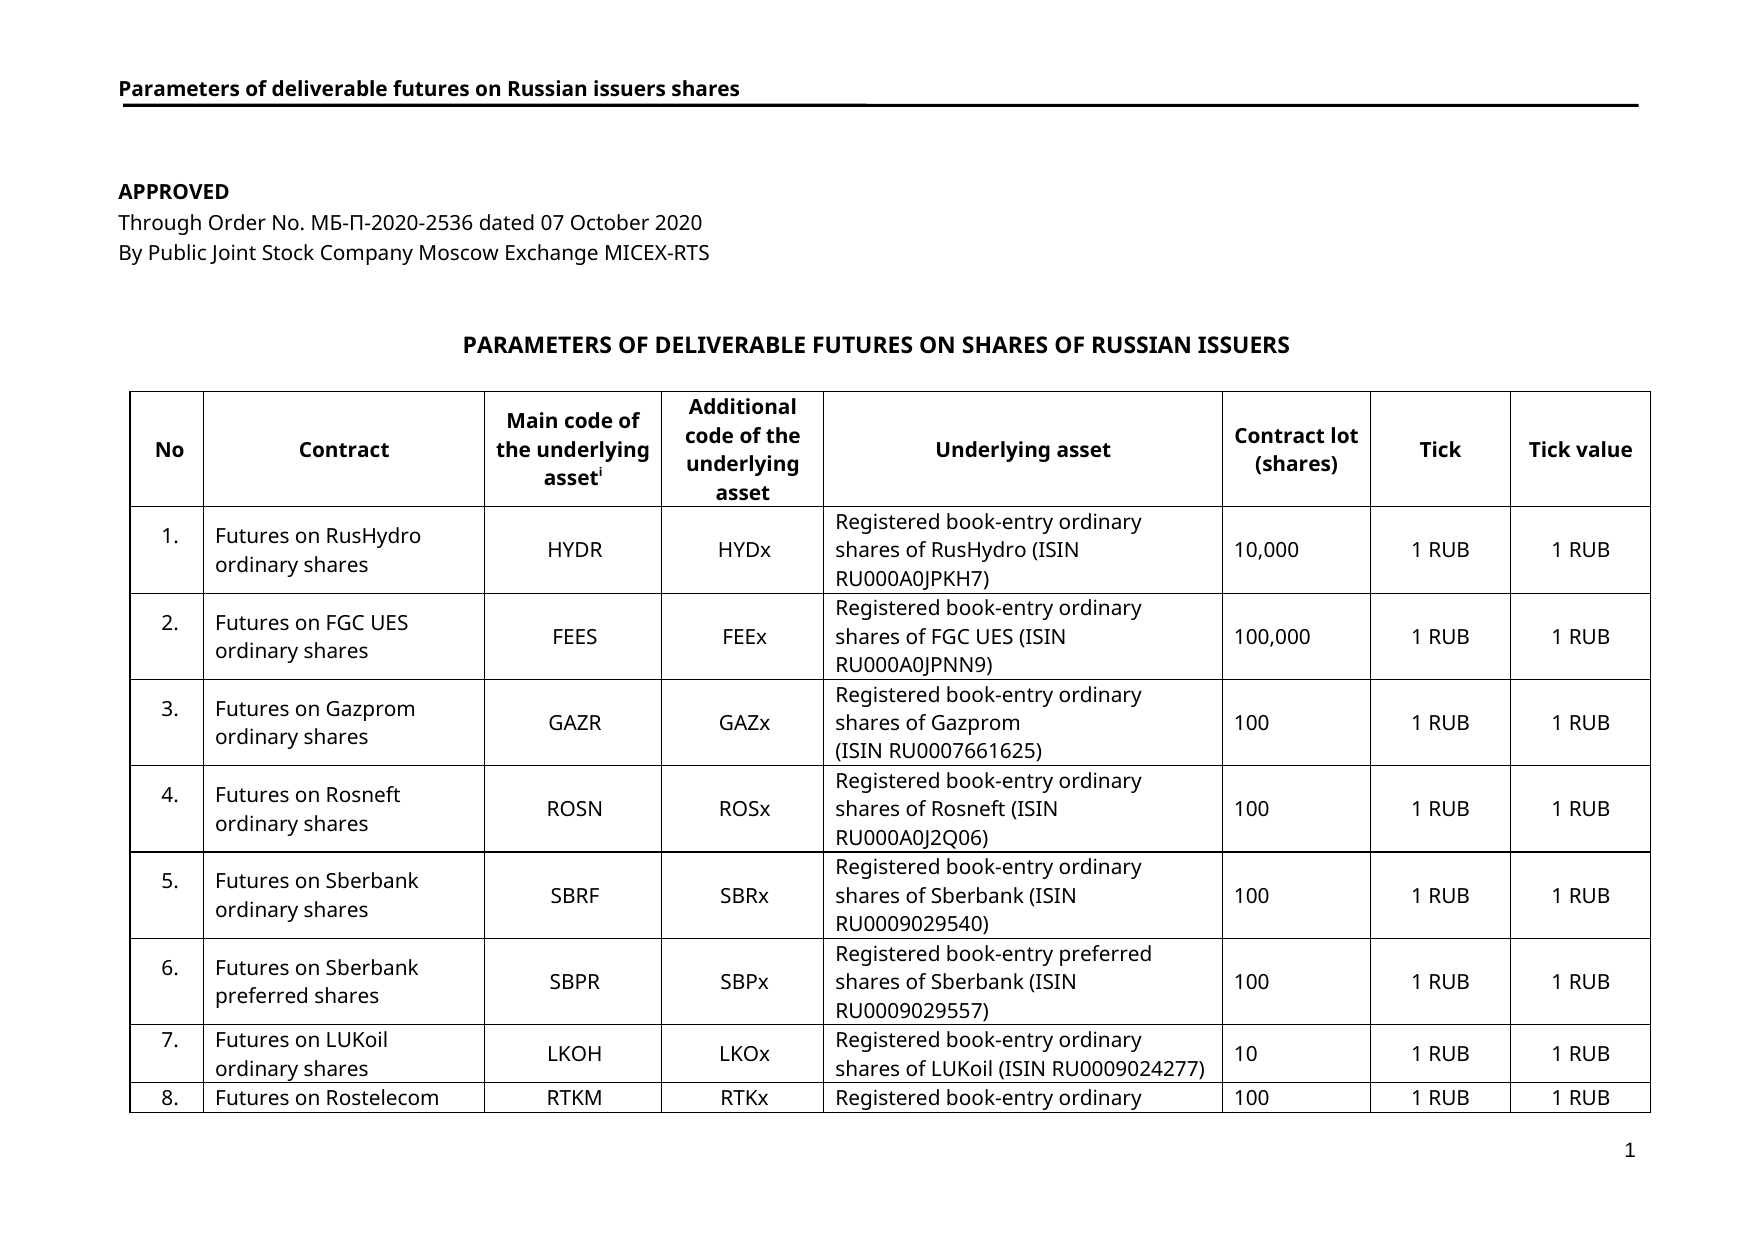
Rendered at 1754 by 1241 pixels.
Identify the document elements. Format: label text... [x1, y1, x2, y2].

table_cell [131, 766, 203, 851]
table_header Underlying asset [824, 392, 1222, 506]
table_cell [131, 680, 203, 765]
table_cell 1 RUB [1371, 853, 1510, 938]
table_header Additional code of the underlying asset [662, 392, 823, 506]
table_cell SBRx [662, 853, 823, 938]
table_cell SBPR [485, 939, 661, 1024]
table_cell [204, 1083, 484, 1112]
table_cell 1 RUB [1371, 1025, 1510, 1082]
table_cell 1 RUB [1371, 1083, 1510, 1112]
table_cell 1 RUB [1371, 507, 1510, 592]
table_cell 1 RUB [1511, 680, 1650, 765]
text PARAMETERS OF DELIVERABLE FUTURES ON SHARES OF RUSSIAN ISSUERS [118, 329, 1635, 360]
table_cell HYDx [662, 507, 823, 592]
table_cell [131, 853, 203, 938]
table_cell 100 [1223, 939, 1370, 1024]
table_cell RTKx [662, 1083, 823, 1112]
table_cell Registered book-entry ordinary shares of RusHydro (ISIN RU000A0JPKH7) [824, 507, 1222, 592]
table_cell 1 RUB [1511, 1025, 1650, 1082]
table_cell Futures on FGC UES ordinary shares [204, 594, 484, 679]
text APPROVED [118, 177, 1636, 206]
table_cell Futures on LUKoil ordinary shares [204, 1025, 484, 1082]
table_cell Registered book-entry ordinary shares of Sberbank (ISIN RU0009029540) [824, 853, 1222, 938]
table_cell Registered book-entry ordinary shares of Rosneft (ISIN RU000A0J2Q06) [824, 766, 1222, 851]
table_cell 100 [1223, 1083, 1370, 1112]
table_cell 1 RUB [1511, 853, 1650, 938]
table_cell 1 RUB [1511, 507, 1650, 592]
table_cell 1 RUB [1371, 594, 1510, 679]
table_cell Futures on RusHydro ordinary shares [204, 507, 484, 592]
table_header Contract [204, 392, 484, 506]
table_cell [131, 1025, 203, 1082]
table_cell 100 [1223, 680, 1370, 765]
table_header Tick [1371, 392, 1510, 506]
text Through Order No. МБ-П-2020-2536 dated 07 October 2020 [118, 208, 1637, 236]
table_cell GAZx [662, 680, 823, 765]
table_cell ROSx [662, 766, 823, 851]
table_cell 1 RUB [1371, 680, 1510, 765]
table_header Main code of the underlying asset [485, 392, 661, 506]
table_cell ROSN [485, 766, 661, 851]
table_cell [131, 939, 203, 1024]
table_cell 1 RUB [1371, 939, 1510, 1024]
table_cell Futures on Rosneft ordinary shares [204, 766, 484, 851]
table_cell [131, 507, 203, 592]
table_cell Futures on Sberbank ordinary shares [204, 853, 484, 938]
table_cell FEES [485, 594, 661, 679]
table_cell 1 RUB [1511, 594, 1650, 679]
table_cell Futures on Sberbank preferred shares [204, 939, 484, 1024]
table_header No [131, 392, 203, 506]
table_cell LKOH [485, 1025, 661, 1082]
table_cell Registered book-entry preferred shares of Sberbank (ISIN RU0009029557) [824, 939, 1222, 1024]
table_cell [131, 1083, 203, 1112]
table_cell 100 [1223, 853, 1370, 938]
table_cell Futures on Gazprom ordinary shares [204, 680, 484, 765]
table_cell 1 RUB [1511, 939, 1650, 1024]
table_cell 100,000 [1223, 594, 1370, 679]
table_header Contract lot (shares) [1223, 392, 1370, 506]
text By Public Joint Stock Company Moscow Exchange MICEX-RTS [118, 238, 1637, 267]
table_cell Registered book-entry ordinary shares of FGC UES (ISIN RU000A0JPNN9) [824, 594, 1222, 679]
table_cell SBPx [662, 939, 823, 1024]
table_cell 10,000 [1223, 507, 1370, 592]
table_cell SBRF [485, 853, 661, 938]
table_cell 100 [1223, 766, 1370, 851]
table_cell LKOx [662, 1025, 823, 1082]
table_cell HYDR [485, 507, 661, 592]
table_cell [131, 594, 203, 679]
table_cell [824, 1083, 1222, 1112]
table_cell Registered book-entry ordinary shares of LUKoil (ISIN RU0009024277) [824, 1025, 1222, 1082]
table_cell FEEx [662, 594, 823, 679]
table_cell 1 RUB [1371, 766, 1510, 851]
table_cell GAZR [485, 680, 661, 765]
table_cell Registered book-entry ordinary shares of Gazprom (ISIN RU0007661625) [824, 680, 1222, 765]
table_cell RTKM [485, 1083, 661, 1112]
table_cell 10 [1223, 1025, 1370, 1082]
table_header Tick value [1511, 392, 1650, 506]
table_cell 1 RUB [1511, 1083, 1650, 1112]
table_cell 1 RUB [1511, 766, 1650, 851]
